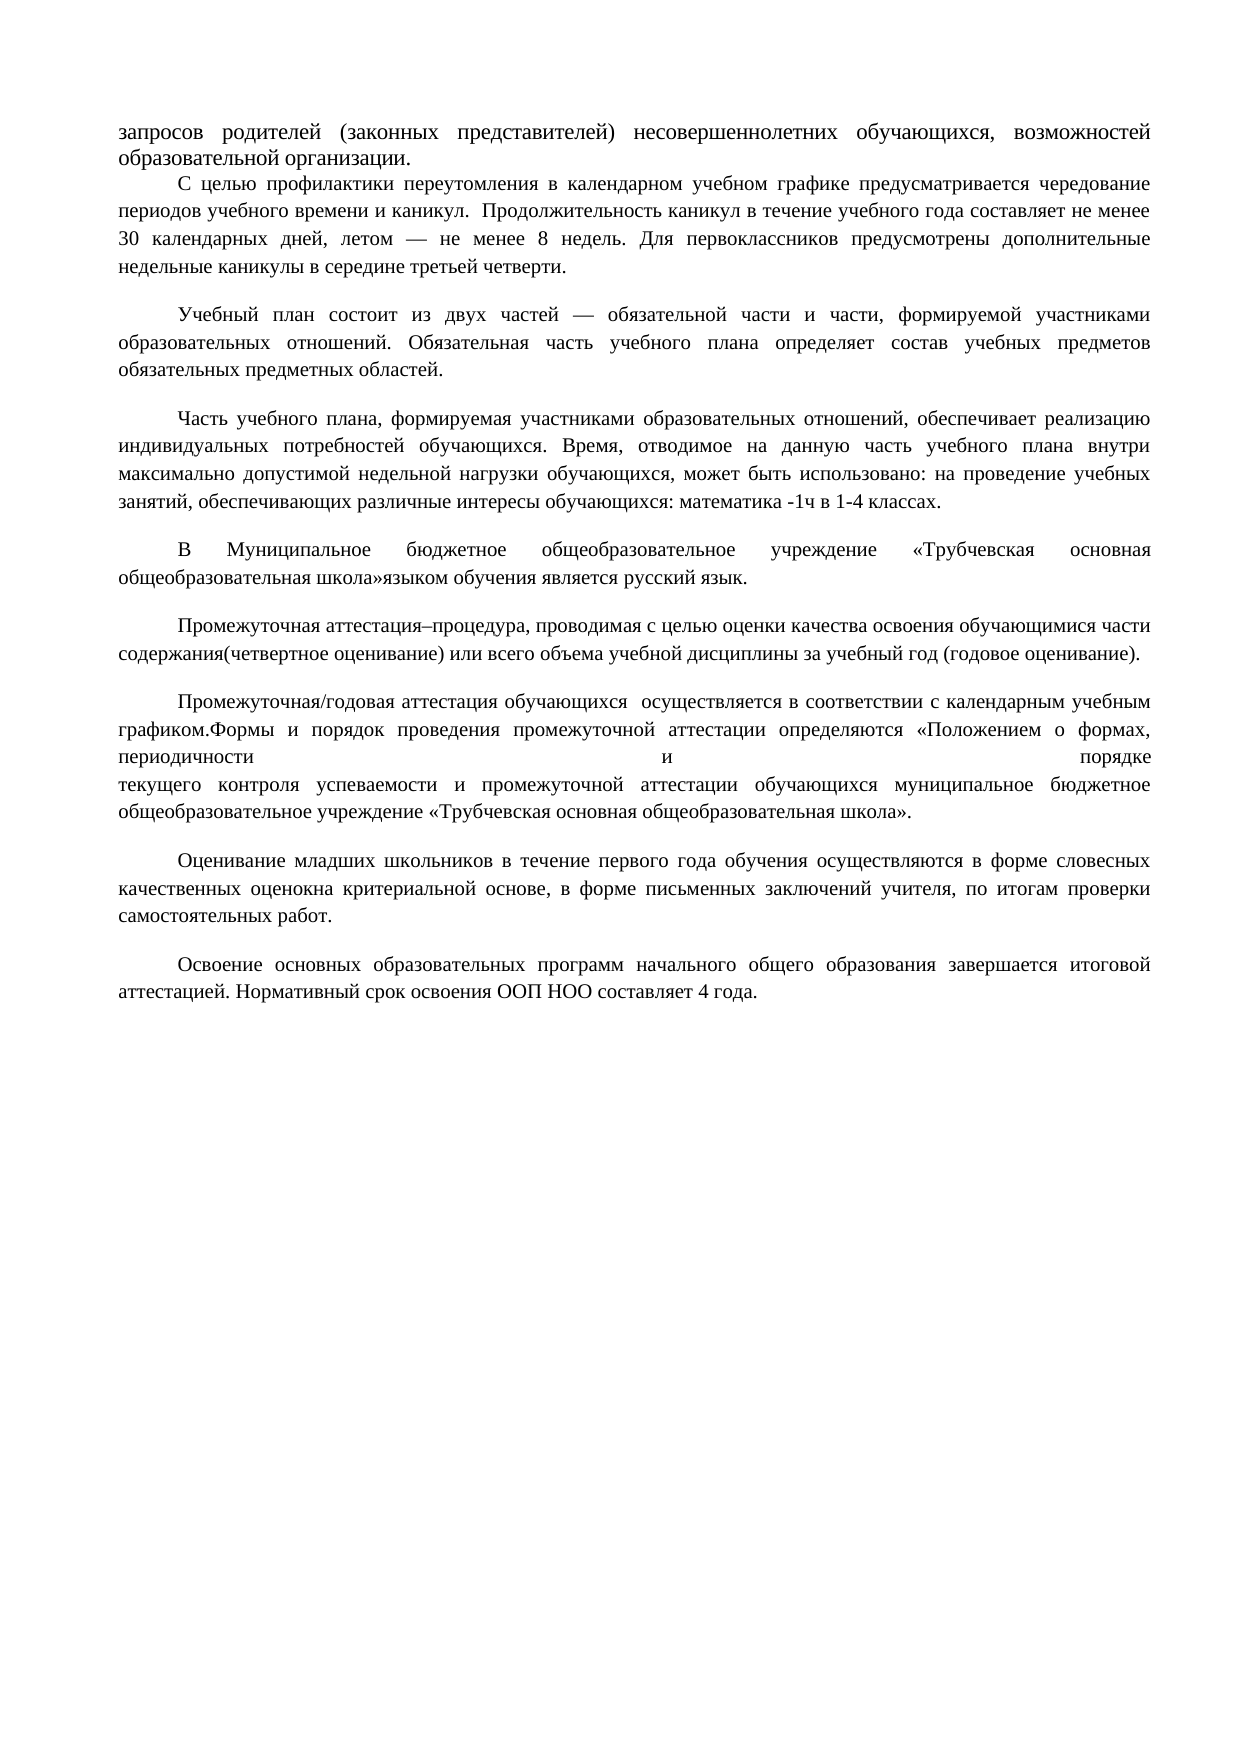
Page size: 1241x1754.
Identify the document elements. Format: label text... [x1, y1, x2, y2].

text Промежуточная аттестация–процедура, проводимая с целью оценки качества освоения обучающимися части содержания(четвертное оценивание) или всего объема учебной дисциплины за учебный год (годовое оценивание). [118, 613, 1152, 665]
text В Муниципальное бюджетное общеобразовательное учреждение «Трубчевская основная общеобразовательная школа»языком обучения является русский язык. [118, 537, 1152, 589]
text Учебный план состоит из двух частей — обязательной части и части, формируемой участниками образовательных отношений. Обязательная часть учебного плана определяет состав учебных предметов обязательных предметных областей. [118, 302, 1152, 381]
text Часть учебного плана, формируемая участниками образовательных отношений, обеспечивает реализацию индивидуальных потребностей обучающихся. Время, отводимое на данную часть учебного плана внутри максимально допустимой недельной нагрузки обучающихся, может быть использовано: на проведение учебных занятий, обеспечивающих различные интересы обучающихся: математика -1ч в 1-4 классах. [118, 406, 1152, 513]
text С целью профилактики переутомления в календарном учебном графике предусматривается чередование периодов учебного времени и каникул. Продолжительность каникул в течение учебного года составляет не менее 30 календарных дней, летом — не менее 8 недель. Для первоклассников предусмотрены дополнительные недельные каникулы в середине третьей четверти. [118, 171, 1152, 278]
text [118, 118, 1152, 171]
text Освоение основных образовательных программ начального общего образования завершается итоговой аттестацией. Нормативный срок освоения ООП НОО составляет 4 года. [118, 952, 1152, 1003]
text Оценивание младших школьников в течение первого года обучения осуществляются в форме словесных качественных оценокна критериальной основе, в форме письменных заключений учителя, по итогам проверки самостоятельных работ. [118, 848, 1152, 927]
text Промежуточная/годовая аттестация обучающихся осуществляется в соответствии с календарным учебным графиком.Формы и порядок проведения промежуточной аттестации определяются «Положением о формах, периодичности и порядке текущего контроля успеваемости и промежуточной аттестации обучающихся муниципальное бюджетное общеобразовательное учреждение «Трубчевская основная общеобразовательная школа». [118, 689, 1152, 823]
